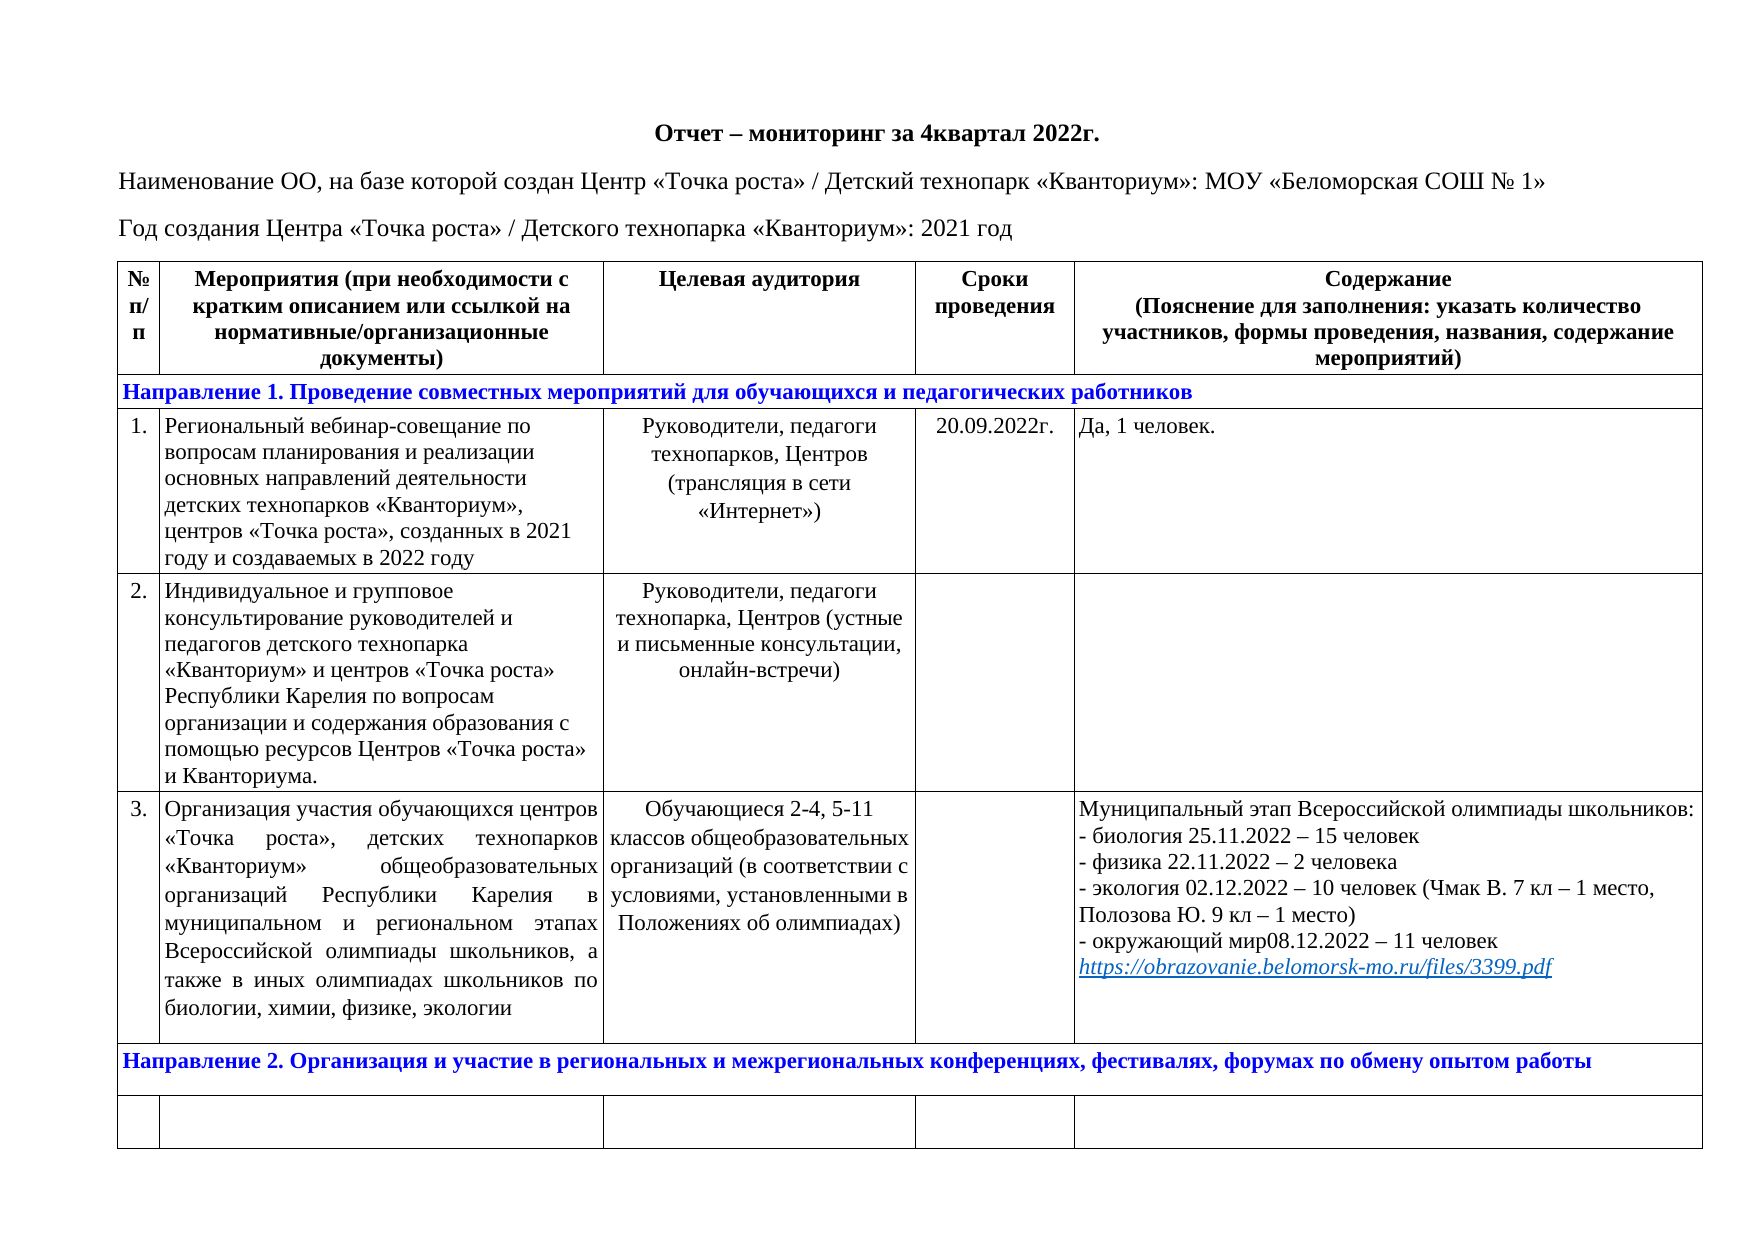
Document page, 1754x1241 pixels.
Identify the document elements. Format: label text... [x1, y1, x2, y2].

text Год создания Центра «Точка роста» / Детского технопарка «Кванториум»: 2021 год [118, 213, 1636, 242]
table_header Целевая аудитория [604, 262, 915, 374]
table_header Сроки проведения [916, 262, 1074, 374]
table_cell [160, 1096, 603, 1147]
table_cell [916, 792, 1074, 1043]
table_header Мероприятия (при необходимости с кратким описанием или ссылкой на нормативные/организационные документы) [160, 262, 603, 374]
table_cell [1075, 1096, 1702, 1147]
table_cell 2. [118, 574, 159, 791]
table_cell Муниципальный этап Всероссийской олимпиады школьников: - биология 25.11.2022 – 15 человек - физика 22.11.2022 – 2 человека - экология 02.12.2022 – 10 человек (Чмак В. 7 кл – 1 место, Полозова Ю. 9 кл – 1 место) - окружающий мир08.12.2022 – 11 человек https://obrazovanie.belomorsk-mo.ru/files/3399.pdf [1075, 792, 1702, 1043]
table_header Содержание (Пояснение для заполнения: указать количество участников, формы проведения, названия, содержание мероприятий) [1075, 262, 1702, 374]
table_cell Руководители, педагоги технопарка, Центров (устные и письменные консультации, онлайн-встречи) [604, 574, 915, 791]
table_cell [916, 1096, 1074, 1147]
table_cell 1. [118, 409, 159, 573]
table_cell 3. [118, 792, 159, 1043]
table_header № п/п [118, 262, 159, 374]
table_cell [118, 1096, 159, 1147]
table_cell [1075, 574, 1702, 791]
table_cell [916, 574, 1074, 791]
table_cell Индивидуальное и групповое консультирование руководителей и педагогов детского технопарка «Кванториум» и центров «Точка роста» Республики Карелия по вопросам организации и содержания образования с помощью ресурсов Центров «Точка роста» и Кванториума. [160, 574, 603, 791]
table_cell Направление 2. Организация и участие в региональных и межрегиональных конференциях, фестивалях, форумах по обмену опытом работы [118, 1044, 1702, 1095]
table_cell Да, 1 человек. [1075, 409, 1702, 573]
table_cell Направление 1. Проведение совместных мероприятий для обучающихся и педагогических работников [118, 375, 1702, 408]
table_cell 20.09.2022г. [916, 409, 1074, 573]
text Отчет – мониторинг за 4квартал 2022г. [118, 118, 1636, 147]
text Наименование ОО, на базе которой создан Центр «Точка роста» / Детский технопарк «Кванториум»: МОУ «Беломорская СОШ № 1» [118, 166, 1636, 194]
table_cell [604, 1096, 915, 1147]
table_cell Обучающиеся 2-4, 5-11 классов общеобразовательных организаций (в соответствии с условиями, установленными в Положениях об олимпиадах) [604, 792, 915, 1043]
table_cell Региональный вебинар-совещание по вопросам планирования и реализации основных направлений деятельности детских технопарков «Кванториум», центров «Точка роста», созданных в 2021 году и создаваемых в 2022 году [160, 409, 603, 573]
table_cell Организация участия обучающихся центров «Точка роста», детских технопарков «Кванториум» общеобразовательных организаций Республики Карелия в муниципальном и региональном этапах Всероссийской олимпиады школьников, а также в иных олимпиадах школьников по биологии, химии, физике, экологии [160, 792, 603, 1043]
table_cell Руководители, педагоги технопарков, Центров (трансляция в сети «Интернет») [604, 409, 915, 573]
